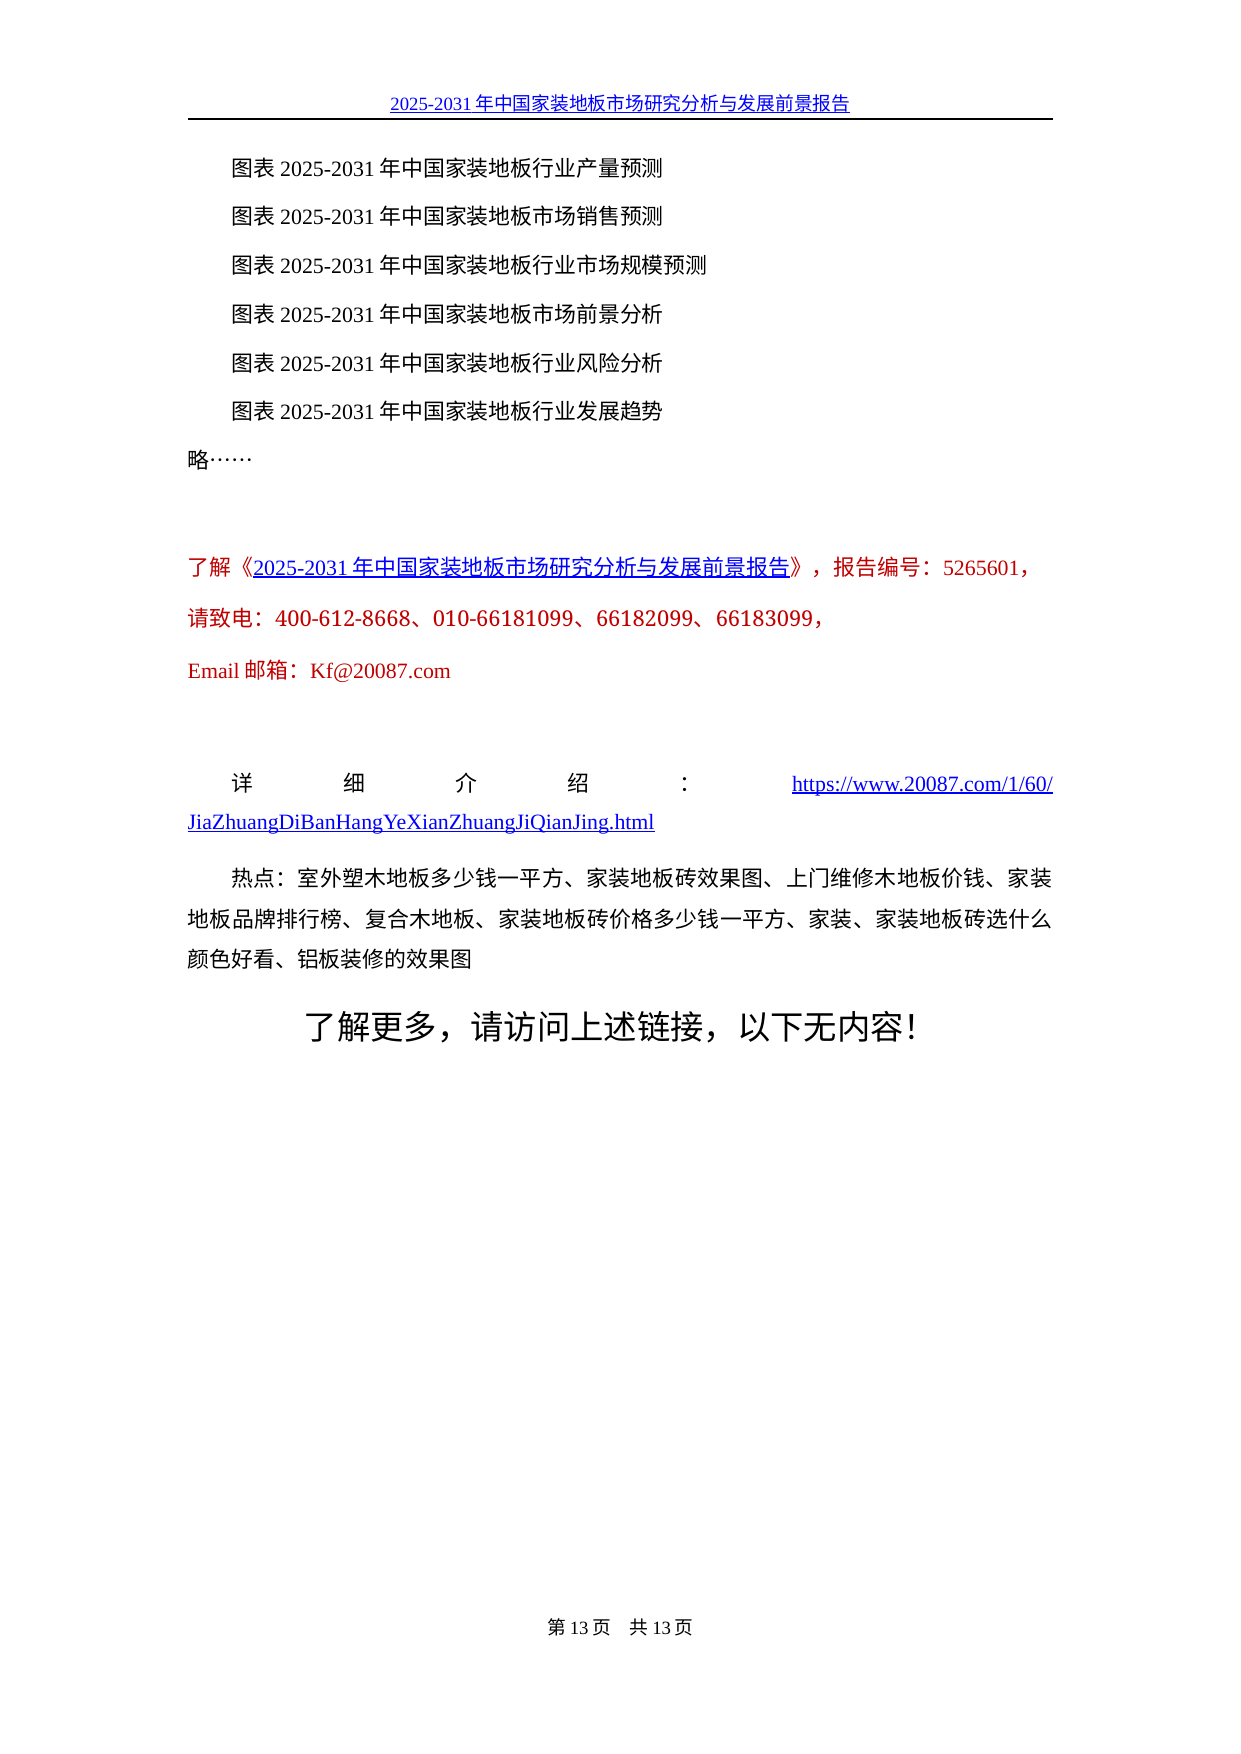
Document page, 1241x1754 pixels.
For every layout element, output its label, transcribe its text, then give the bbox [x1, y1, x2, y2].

text Email邮箱：Kf@20087.com [187, 652, 1053, 685]
title 了解更多，请访问上述链接，以下无内容！ [187, 992, 1053, 1057]
text 请致电：400-612-8668、010-66181099、66182099、66183099， [187, 601, 1053, 633]
text 了解《2025-2031年中国家装地板市场研究分析与发展前景报告》，报告编号：5265601， [187, 549, 1053, 582]
text 热点：室外塑木地板多少钱一平方、家装地板砖效果图、上门维修木地板价钱、家装地板品牌排行榜、复合木地板、家装地板砖价格多少钱一平方、家装、家装地板砖选什么颜色好看、铝板装修的效果图 [187, 861, 1053, 974]
text 详细介绍：https://www.20087.com/1/60/JiaZhuangDiBanHangYeXianZhuangJiQianJing.html [187, 765, 1053, 838]
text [187, 150, 1053, 475]
